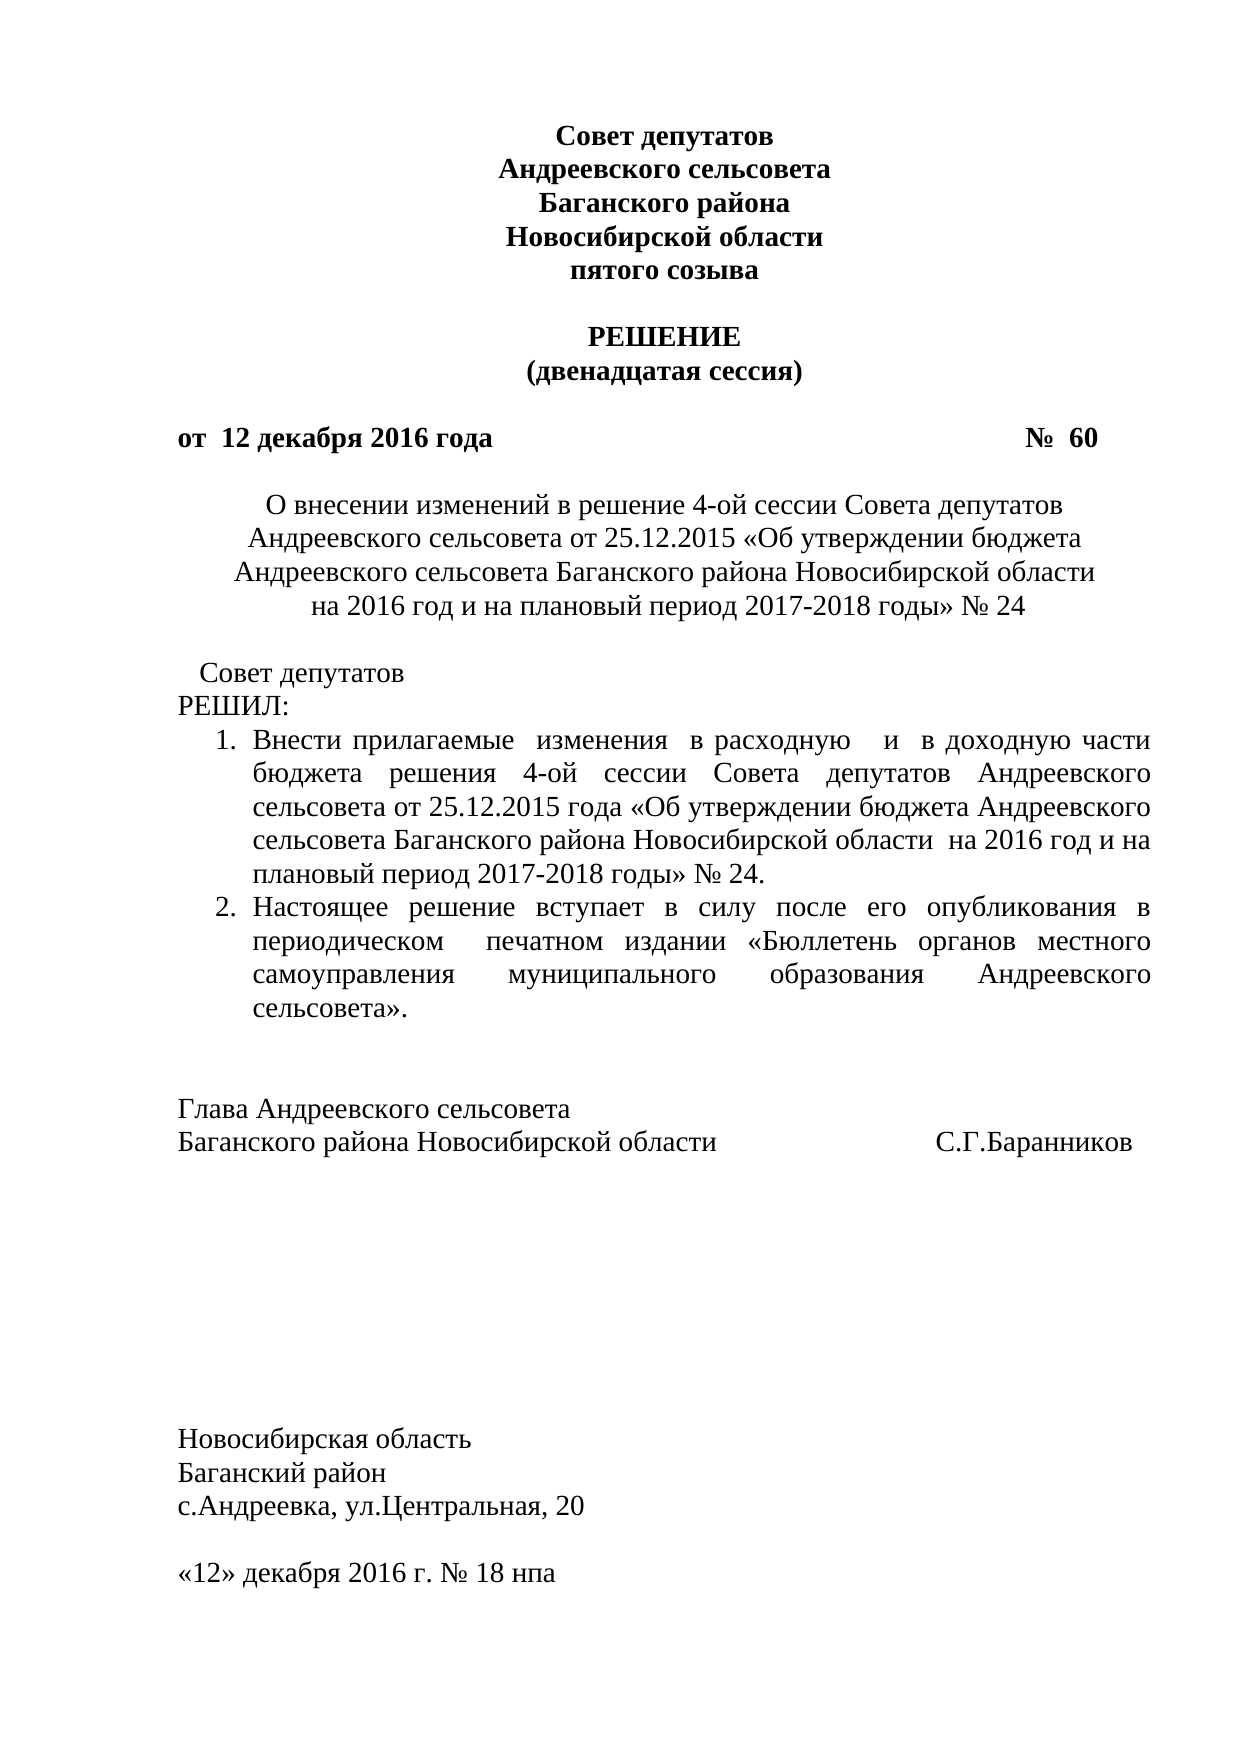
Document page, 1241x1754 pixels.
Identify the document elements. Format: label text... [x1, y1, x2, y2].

text от 12 декабря 2016 года № 60 [177, 420, 1152, 453]
text Баганского района Новосибирской области С.Г.Баранников [177, 1124, 1152, 1158]
text Баганского района [177, 185, 1152, 219]
title Совет депутатов [177, 655, 1152, 688]
title Андреевского сельсовета от 25.12.2015 «Об утверждении бюджета [177, 521, 1152, 554]
text Баганский район [177, 1455, 1152, 1488]
text РЕШЕНИЕ [177, 319, 1152, 353]
text Новосибирская область [177, 1421, 1152, 1455]
text Новосибирской области [177, 219, 1152, 252]
list Настоящее решение вступает в силу после его опубликования в периодическом печатном издании «Бюллетень органов местного самоуправления муниципального образования Андреевского сельсовета». [215, 889, 1152, 1024]
text Глава Андреевского сельсовета [177, 1091, 1152, 1124]
list Внести прилагаемые изменения в расходную и в доходную части бюджета решения 4-ой сессии Совета депутатов Андреевского сельсовета от 25.12.2015 года «Об утверждении бюджета Андреевского сельсовета Баганского района Новосибирской области на 2016 год и на плановый период 2017-2018 годы» № 24. [215, 722, 1152, 889]
text пятого созыва [177, 252, 1152, 286]
text с.Андреевка, ул.Центральная, 20 [177, 1488, 1152, 1522]
text Совет депутатов [177, 118, 1152, 152]
text (двенадцатая сессия) [177, 353, 1152, 386]
title Андреевского сельсовета Баганского района Новосибирской области [177, 554, 1152, 588]
title на 2016 год и на плановый период 2017-2018 годы» № 24 [177, 588, 1152, 621]
text РЕШИЛ: [177, 688, 1152, 722]
title О внесении изменений в решение 4-ой сессии Совета депутатов [177, 487, 1152, 521]
text «12» декабря 2016 г. № 18 нпа [177, 1556, 1152, 1589]
text Андреевского сельсовета [177, 152, 1152, 185]
